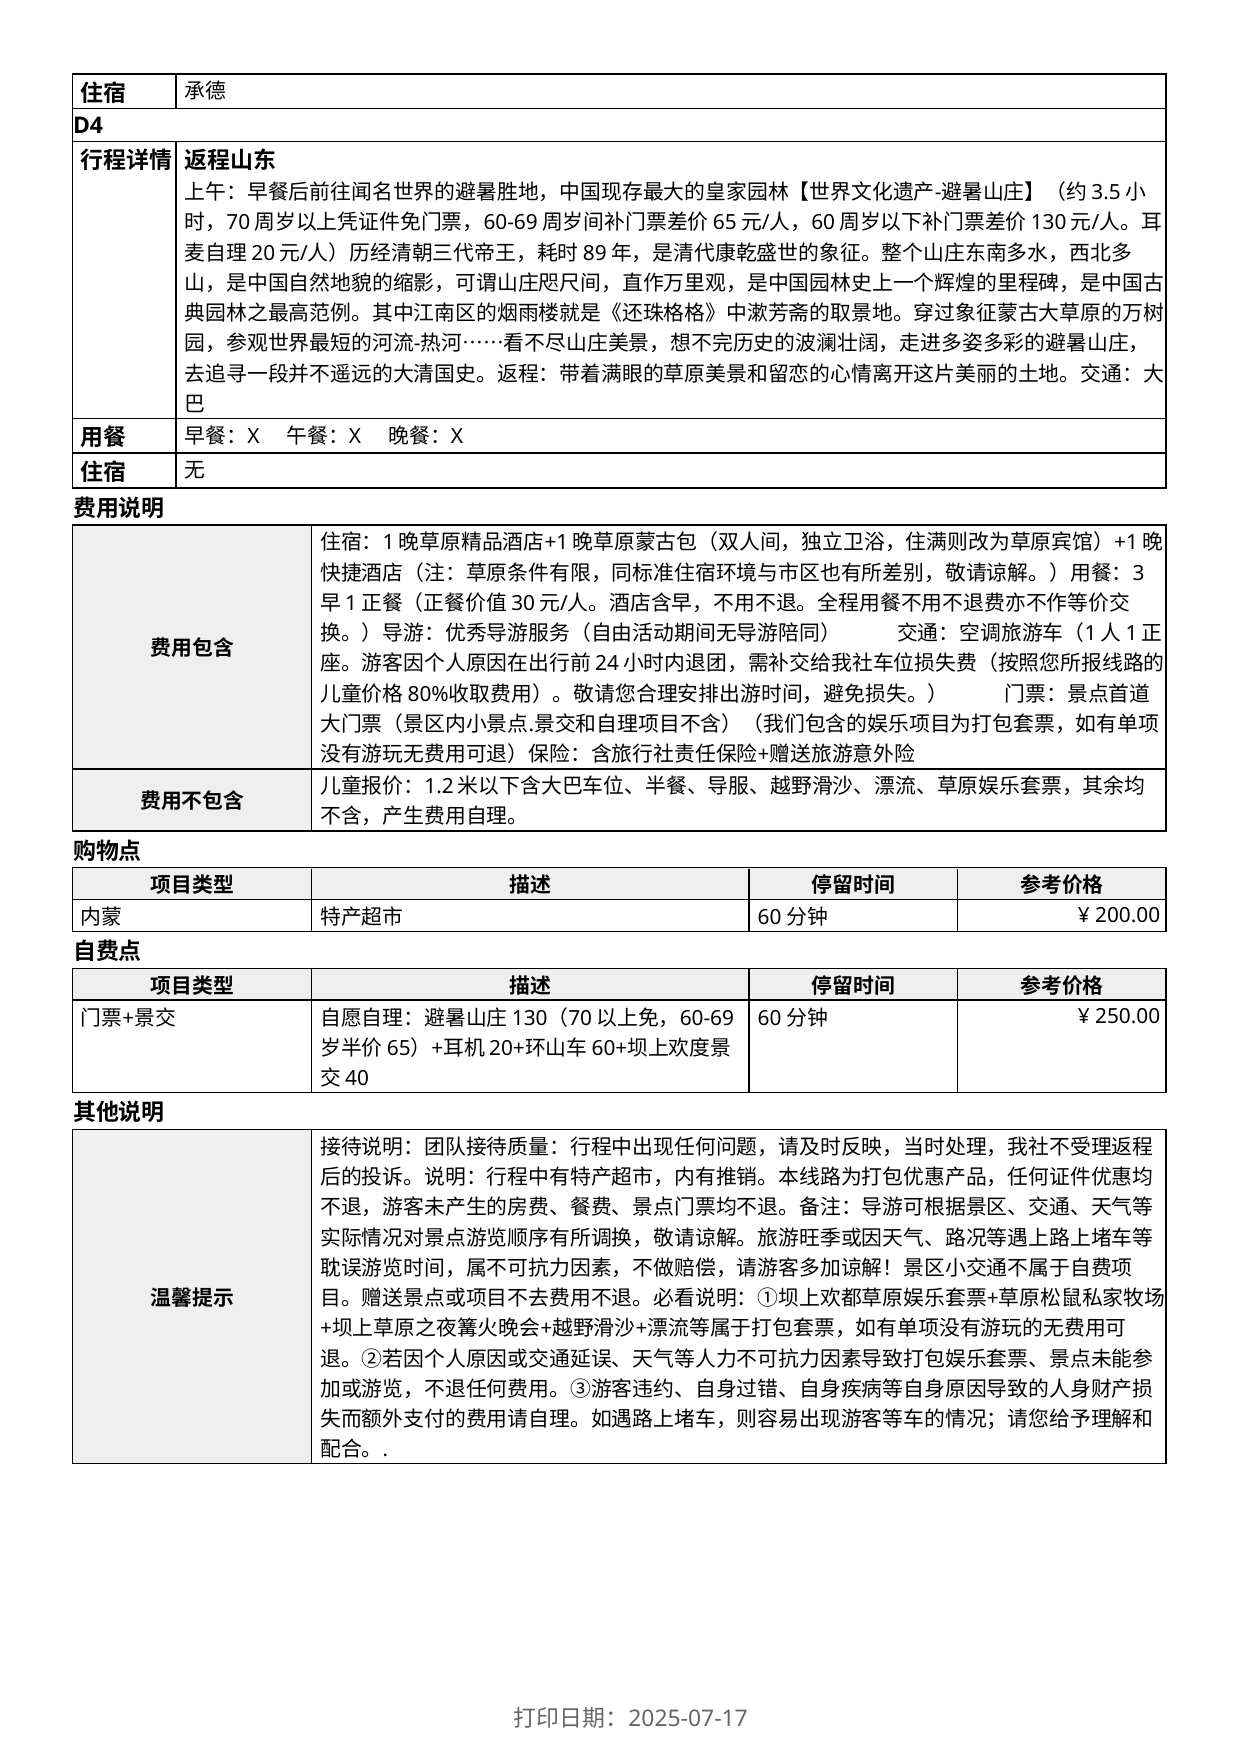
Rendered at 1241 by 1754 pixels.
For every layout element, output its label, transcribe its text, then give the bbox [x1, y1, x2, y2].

table_cell 住宿 [73, 75, 175, 108]
table_cell 行程详情 [73, 142, 175, 417]
table_header 参考价格 [958, 969, 1165, 999]
table_cell 承德 [177, 75, 1165, 108]
text 购物点 [73, 833, 1167, 866]
table_header 描述 [312, 969, 748, 999]
text 自费点 [73, 933, 1167, 966]
table_cell ¥ 250.00 [958, 1001, 1165, 1092]
table_cell 内蒙 [73, 900, 311, 931]
table_cell 60 分钟 [750, 1001, 957, 1092]
table_header 项目类型 [73, 868, 311, 899]
table_cell 无 [177, 454, 1165, 487]
table_cell 自愿自理：避暑山庄130（70以上免，60-69岁半价65）+耳机20+环山车60+坝上欢度景交40 [312, 1001, 748, 1092]
text 费用说明 [73, 489, 1167, 523]
table_cell 早餐：X 午餐：X 晚餐：X [177, 419, 1165, 452]
table_cell 门票+景交 [73, 1001, 311, 1092]
table_cell 返程山东 上午：早餐后前往闻名世界的避暑胜地，中国现存最大的皇家园林【世界文化遗产-避暑山庄】（约3.5小时，70周岁以上凭证件免门票，60-69周岁间补门票差价65元/人，60周岁以下补门票差价130元/人。耳麦自理20元/人）历经清朝三代帝王，耗时89年，是清代康乾盛世的象征。整个山庄东南多水，西北多山，是中国自然地貌的缩影，可谓山庄咫尺间，直作万里观，是中国园林史上一个辉煌的里程碑，是中国古典园林之最高范例。其中江南区的烟雨楼就是《还珠格格》中漱芳斋的取景地。穿过象征蒙古大草原的万树园，参观世界最短的河流-热河……看不尽山庄美景，想不完历史的波澜壮阔，走进多姿多彩的避暑山庄，去追寻一段并不遥远的大清国史。 [177, 142, 1165, 417]
table_cell 特产超市 [312, 900, 748, 931]
table_header 描述 [312, 868, 749, 899]
table_cell ¥ 200.00 [958, 900, 1165, 931]
table_header 住宿：1晚草原精品酒店+1晚草原蒙古包（双人间，独立卫浴，住满则改为草原宾馆）+1晚快捷酒店（注：草原条件有限，同标准住宿环境与市区也有所差别，敬请谅解。） [312, 526, 1165, 768]
text 其他说明 [73, 1094, 1167, 1127]
table_header 项目类型 [73, 969, 311, 999]
table_header 温馨提示 [73, 1130, 311, 1463]
table_cell 用餐 [73, 419, 175, 452]
table_cell 60 分钟 [750, 900, 957, 931]
table_cell 儿童报价：1.2米以下含大巴车位、半餐、导服、越野滑沙、漂流、草原娱乐套票，其余均不含，产生费用自理。 [312, 770, 1165, 830]
table_header 停留时间 [750, 868, 957, 899]
table_cell D4 [73, 109, 1165, 141]
table_header 接待说明：团队接待质量：行程中出现任何问题，请及时反映，当时处理，我社不受理返程后的投诉。 [312, 1130, 1165, 1463]
table_cell 住宿 [73, 454, 175, 487]
table_header 费用包含 [73, 526, 311, 768]
table_header 参考价格 [958, 868, 1165, 899]
table_header 停留时间 [750, 969, 957, 999]
table_cell 费用不包含 [73, 770, 311, 830]
